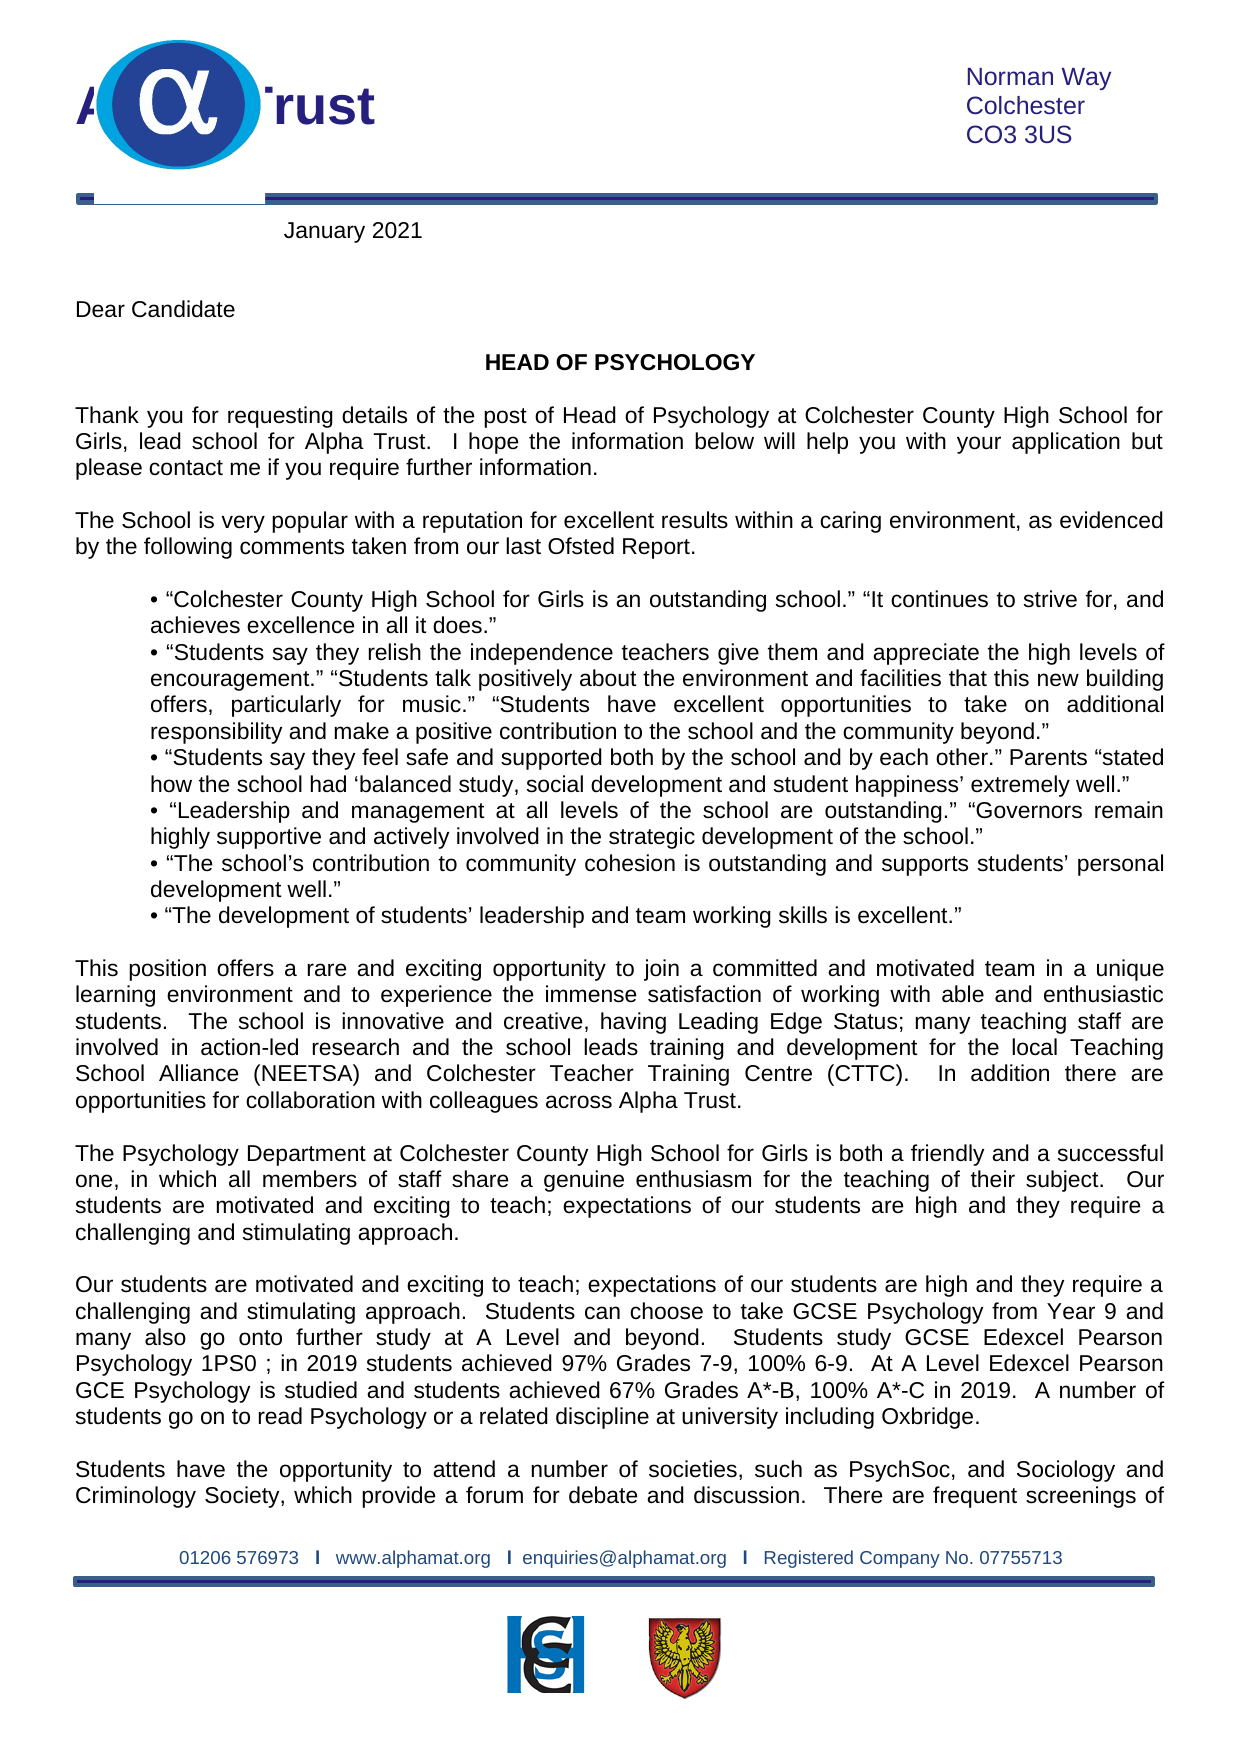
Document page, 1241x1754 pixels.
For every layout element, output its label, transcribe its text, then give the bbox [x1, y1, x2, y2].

text January 2021 [75, 217, 1165, 243]
text • “Students say they feel safe and supported both by the school and by each other.” Parents “stated how the school had ‘balanced study, social development and student happiness’ extremely well.” [150, 744, 1165, 797]
picture [633, 1607, 731, 1705]
text • “Students say they relish the independence teachers give them and appreciate the high levels of encouragement.” “Students talk positively about the environment and facilities that this new building offers, particularly for music.” “Students have excellent opportunities to take on additional responsibility and make a positive contribution to the school and the community beyond.” [150, 639, 1165, 744]
text This position offers a rare and exciting opportunity to join a committed and motivated team in a unique learning environment and to experience the immense satisfaction of working with able and enthusiastic students. The school is innovative and creative, having Leading Edge Status; many teaching staff are involved in action-led research and the school leads training and development for the local Teaching School Alliance (NEETSA) and Colchester Teacher Training Centre (CTTC). In addition there are opportunities for collaboration with colleagues across Alpha Trust. [75, 955, 1165, 1113]
picture [93, 30, 265, 203]
text • “Leadership and management at all levels of the school are outstanding.” “Governors remain highly supportive and actively involved in the strategic development of the school.” [150, 797, 1165, 849]
text • “Colchester County High School for Girls is an outstanding school.” “It continues to strive for, and achieves excellence in all it does.” [150, 586, 1165, 639]
text Thank you for requesting details of the post of Head of Psychology at Colchester County High School for Girls, lead school for Alpha Trust. I hope the information below will help you with your application but please contact me if you require further information. [75, 402, 1165, 481]
picture [506, 1616, 584, 1692]
text Our students are motivated and exciting to teach; expectations of our students are high and they require a challenging and stimulating approach. Students can choose to take GCSE Psychology from Year 9 and many also go onto further study at A Level and beyond. Students study GCSE Edexcel Pearson Psychology 1PS0 ; in 2019 students achieved 97% Grades 7-9, 100% 6-9. At A Level Edexcel Pearson GCE Psychology is studied and students achieved 67% Grades A*-B, 100% A*-C in 2019. A number of students go on to read Psychology or a related discipline at university including Oxbridge. [75, 1271, 1165, 1429]
text The Psychology Department at Colchester County High School for Girls is both a friendly and a successful one, in which all members of staff share a genuine enthusiasm for the teaching of their subject. Our students are motivated and exciting to teach; expectations of our students are high and they require a challenging and stimulating approach. [75, 1139, 1165, 1245]
text Dear Candidate [75, 296, 1165, 322]
text HEAD OF PSYCHOLOGY [75, 349, 1165, 375]
text The School is very popular with a reputation for excellent results within a caring environment, as evidenced by the following comments taken from our last Ofsted Report. [75, 507, 1165, 560]
text • “The development of students’ leadership and team working skills is excellent.” [75, 902, 1165, 929]
text • “The school’s contribution to community cohesion is outstanding and supports students’ personal development well.” [150, 849, 1165, 902]
